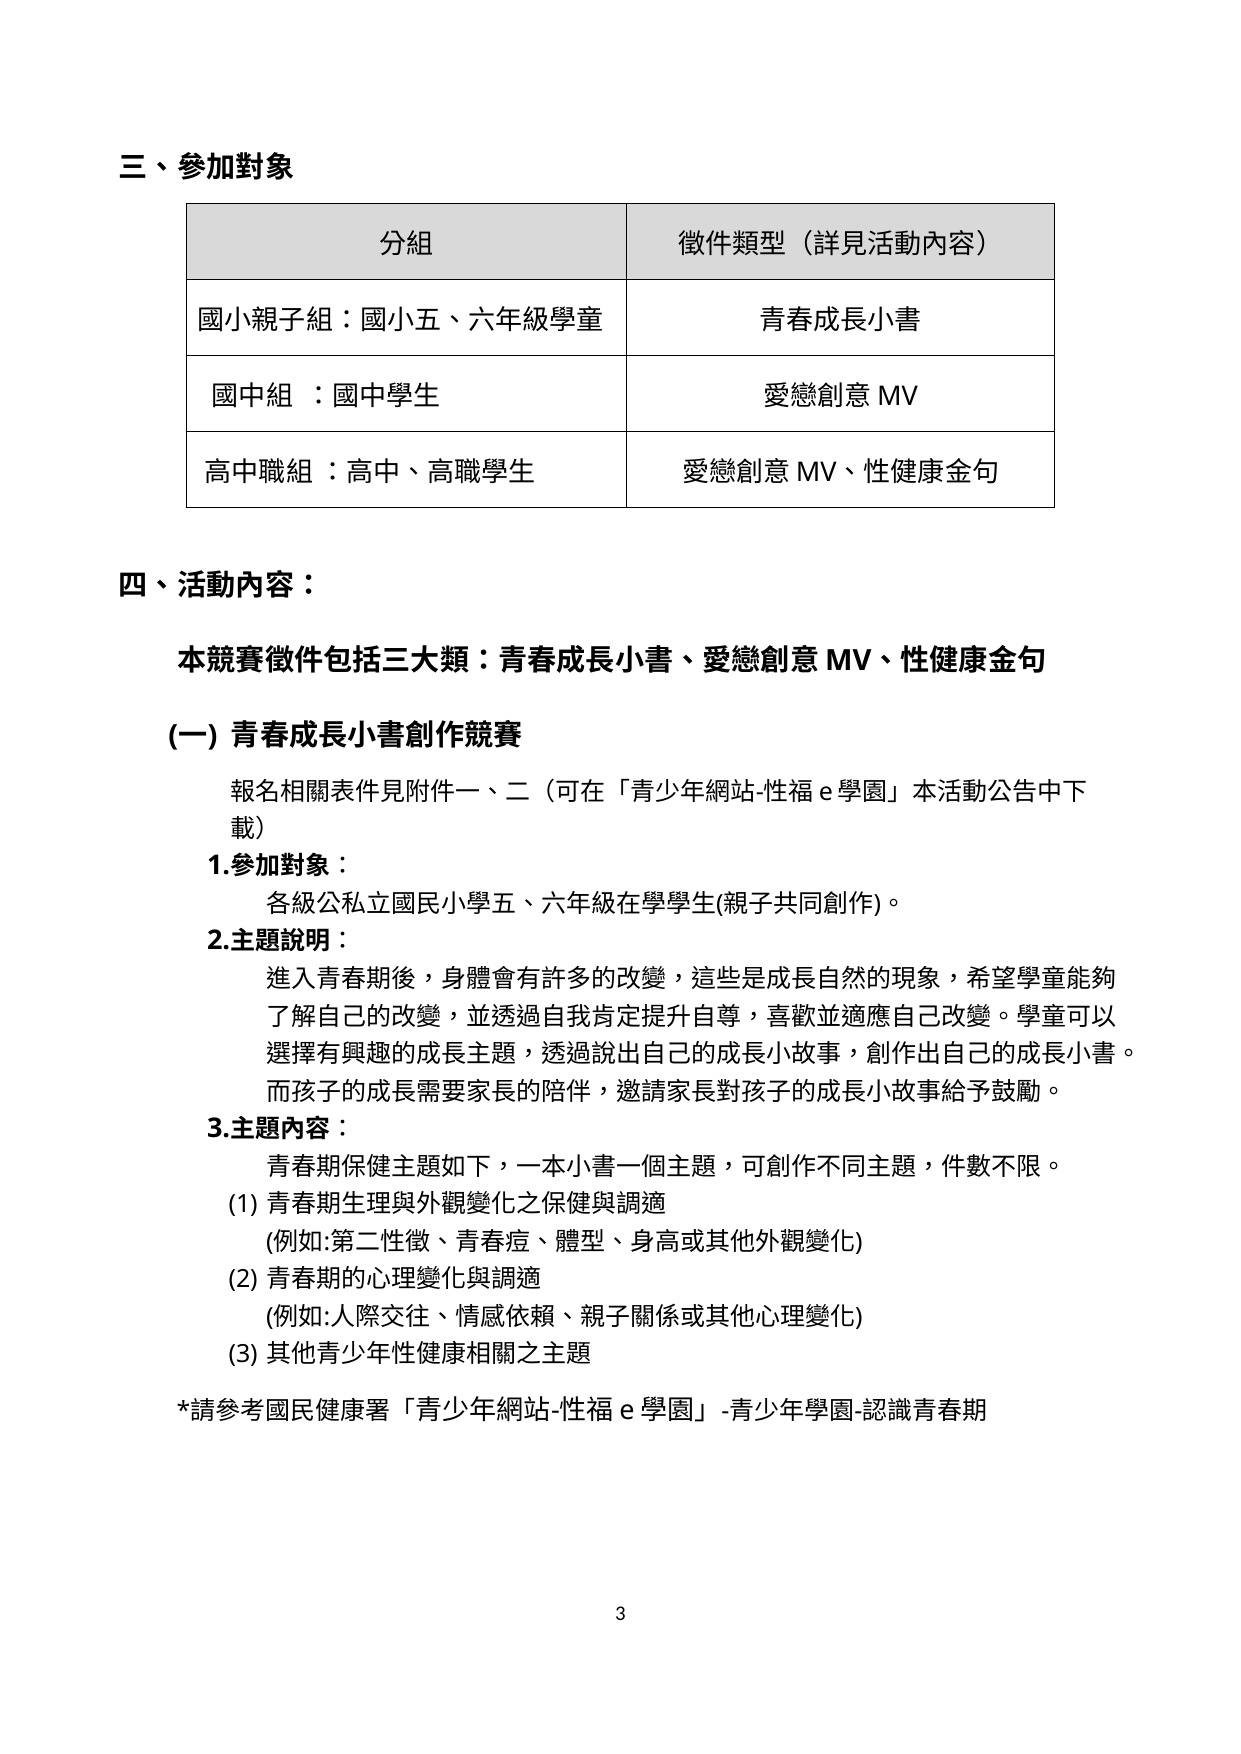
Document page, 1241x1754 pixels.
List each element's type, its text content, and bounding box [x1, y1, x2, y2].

list 活動內容： [118, 545, 1122, 620]
list 其他青少年性健康相關之主題 [228, 1333, 1122, 1370]
list 各級公私立國民小學五、六年級在學學生(親子共同創作)。 [266, 883, 1122, 920]
table_header 分組 [187, 204, 626, 279]
table_cell 青春成長小書 [627, 280, 1054, 355]
text 本競賽徵件包括三大類：青春成長小書、愛戀創意MV、性健康金句 [177, 620, 1122, 695]
table_cell 愛戀創意MV [627, 356, 1054, 431]
table_header 徵件類型（詳見活動內容） [627, 204, 1054, 279]
table_cell 國中組 ：國中學生 [187, 356, 626, 431]
text *請參考國民健康署「青少年網站-性福e學園」-青少年學園-認識青春期 [118, 1370, 1122, 1445]
list 參加對象 [118, 128, 1122, 203]
table_cell 愛戀創意MV、性健康金句 [627, 432, 1054, 507]
table_cell 國小親子組：國小五、六年級學童 [187, 280, 626, 355]
list 青春期的心理變化與調適 (例如:人際交往、情感依賴、親子關係或其他心理變化) [228, 1258, 1122, 1333]
list 青春期生理與外觀變化之保健與調適 (例如:第二性徵、青春痘、體型、身高或其他外觀變化) [228, 1183, 1122, 1258]
table_cell 高中職組 ：高中、高職學生 [187, 432, 626, 507]
list 主題內容： [207, 1108, 1122, 1145]
list 參加對象： [207, 845, 1122, 883]
list 主題說明： [207, 920, 1122, 958]
list 報名相關表件見附件一、二（可在「青少年網站-性福e學園」本活動公告中下載） [231, 770, 1122, 845]
list 進入青春期後，身體會有許多的改變，這些是成長自然的現象，希望學童能夠了解自己的改變，並透過自我肯定提升自尊，喜歡並適應自己改變。學童可以選擇有興趣的成長主題，透過說出自己的成長小故事，創作出自己的成長小書。而孩子的成長需要家長的陪伴，邀請家長對孩子的成長小故事給予鼓勵。 [266, 958, 1122, 1108]
list 青春成長小書創作競賽 [168, 695, 1122, 770]
list 青春期保健主題如下，一本小書一個主題，可創作不同主題，件數不限。 [266, 1145, 1122, 1183]
